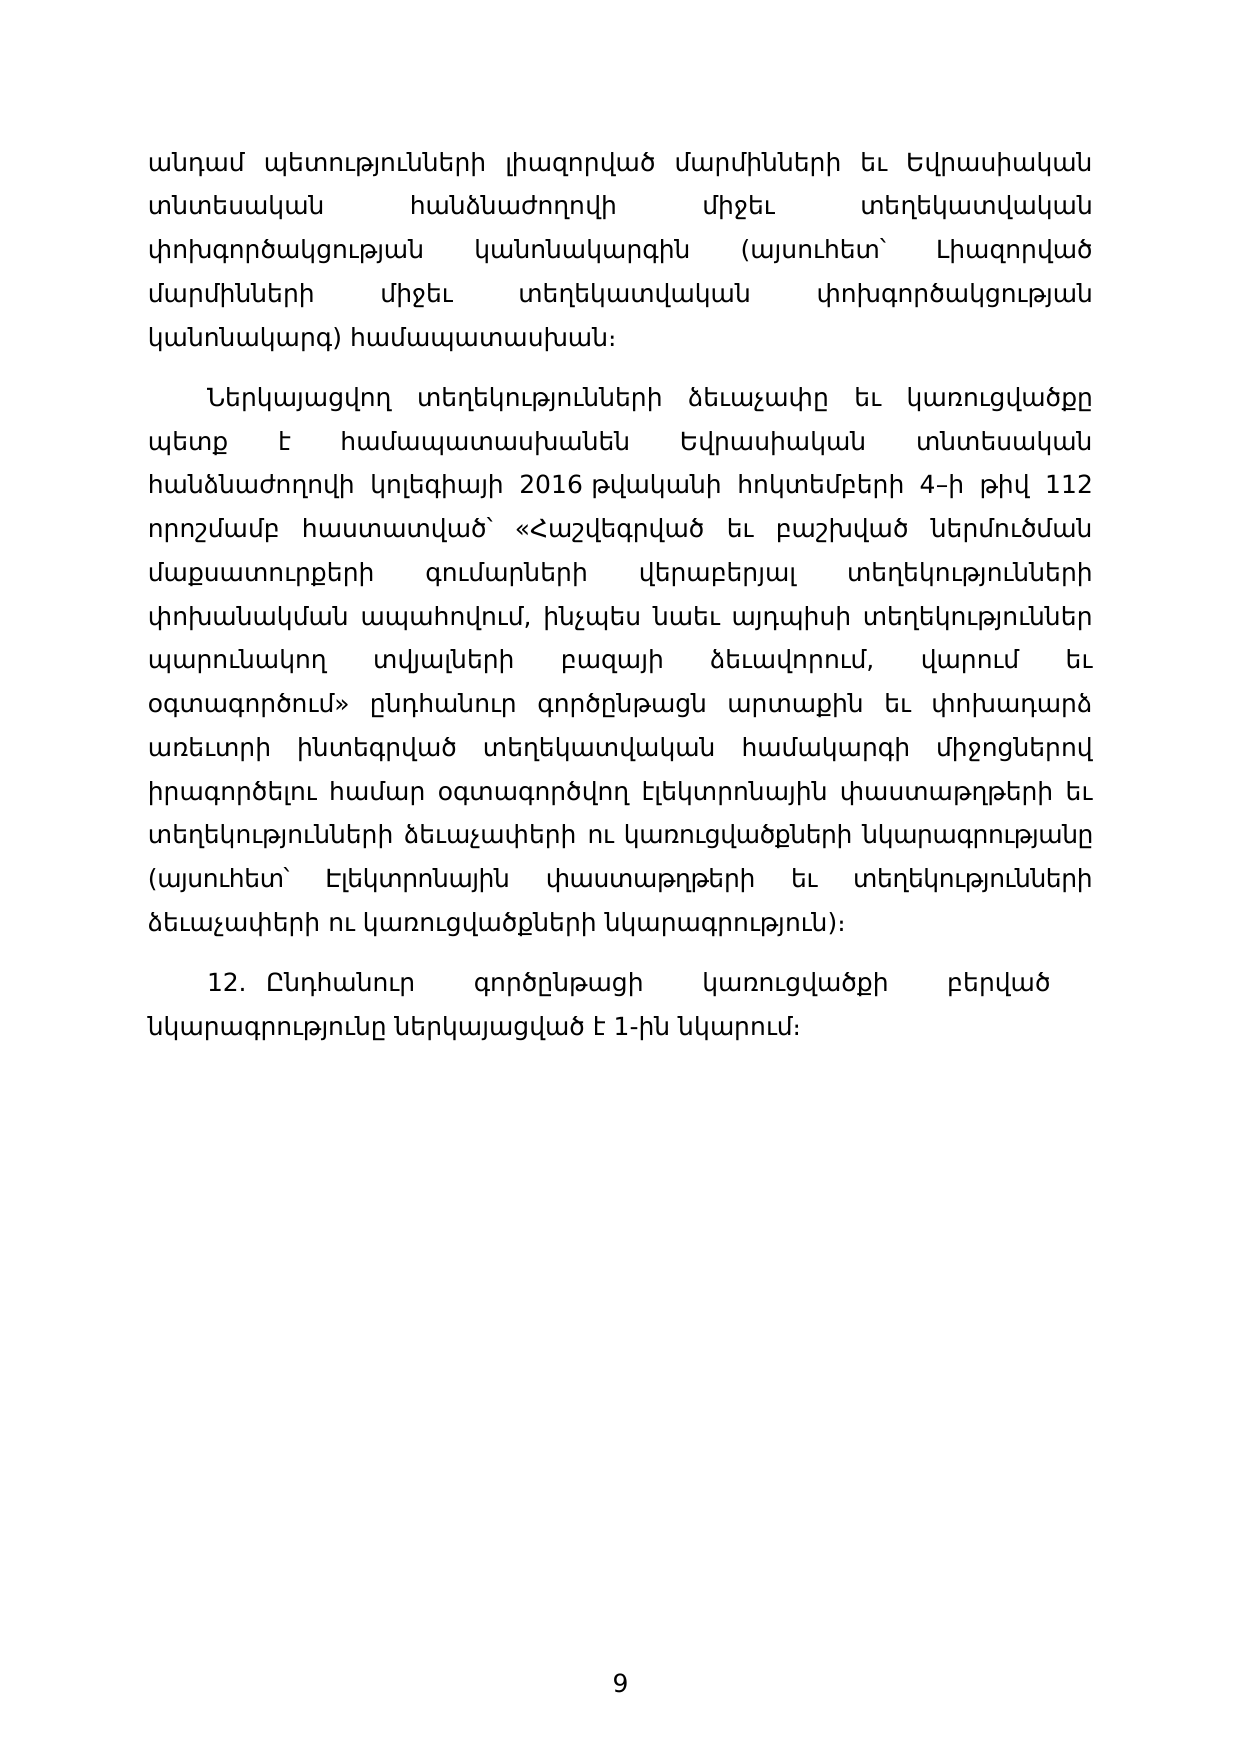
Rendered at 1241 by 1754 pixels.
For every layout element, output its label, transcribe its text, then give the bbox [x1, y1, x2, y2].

text 12. Ընդհանուր գործընթացի կառուցվածքի բերված նկարագրությունը ներկայացված է 1-ին նկարում։ [148, 968, 1051, 1041]
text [148, 148, 1093, 352]
text Ներկայացվող տեղեկությունների ձեւաչափը եւ կառուցվածքը պետք է համապատասխանեն Եվրասիական տնտեսական հանձնաժողովի կոլեգիայի 2016 թվականի հոկտեմբերի 4–ի թիվ 112 որոշմամբ հաստատված՝ «Հաշվեգրված եւ բաշխված ներմուծման մաքսատուրքերի գումարների վերաբերյալ տեղեկությունների փոխանակման ապահովում, ինչպես նաեւ այդպիսի տեղեկություններ պարունակող տվյալների բազայի ձեւավորում, վարում եւ օգտագործում» ընդհանուր գործընթացն արտաքին եւ փոխադարձ առեւտրի ինտեգրված տեղեկատվական համակարգի միջոցներով իրագործելու համար օգտագործվող էլեկտրոնային փաստաթղթերի եւ տեղեկությունների ձեւաչափերի ու կառուցվածքների նկարագրությանը (այսուհետ՝ Էլեկտրոնային փաստաթղթերի եւ տեղեկությունների ձեւաչափերի ու կառուցվածքների նկարագրություն)։ [148, 383, 1093, 937]
